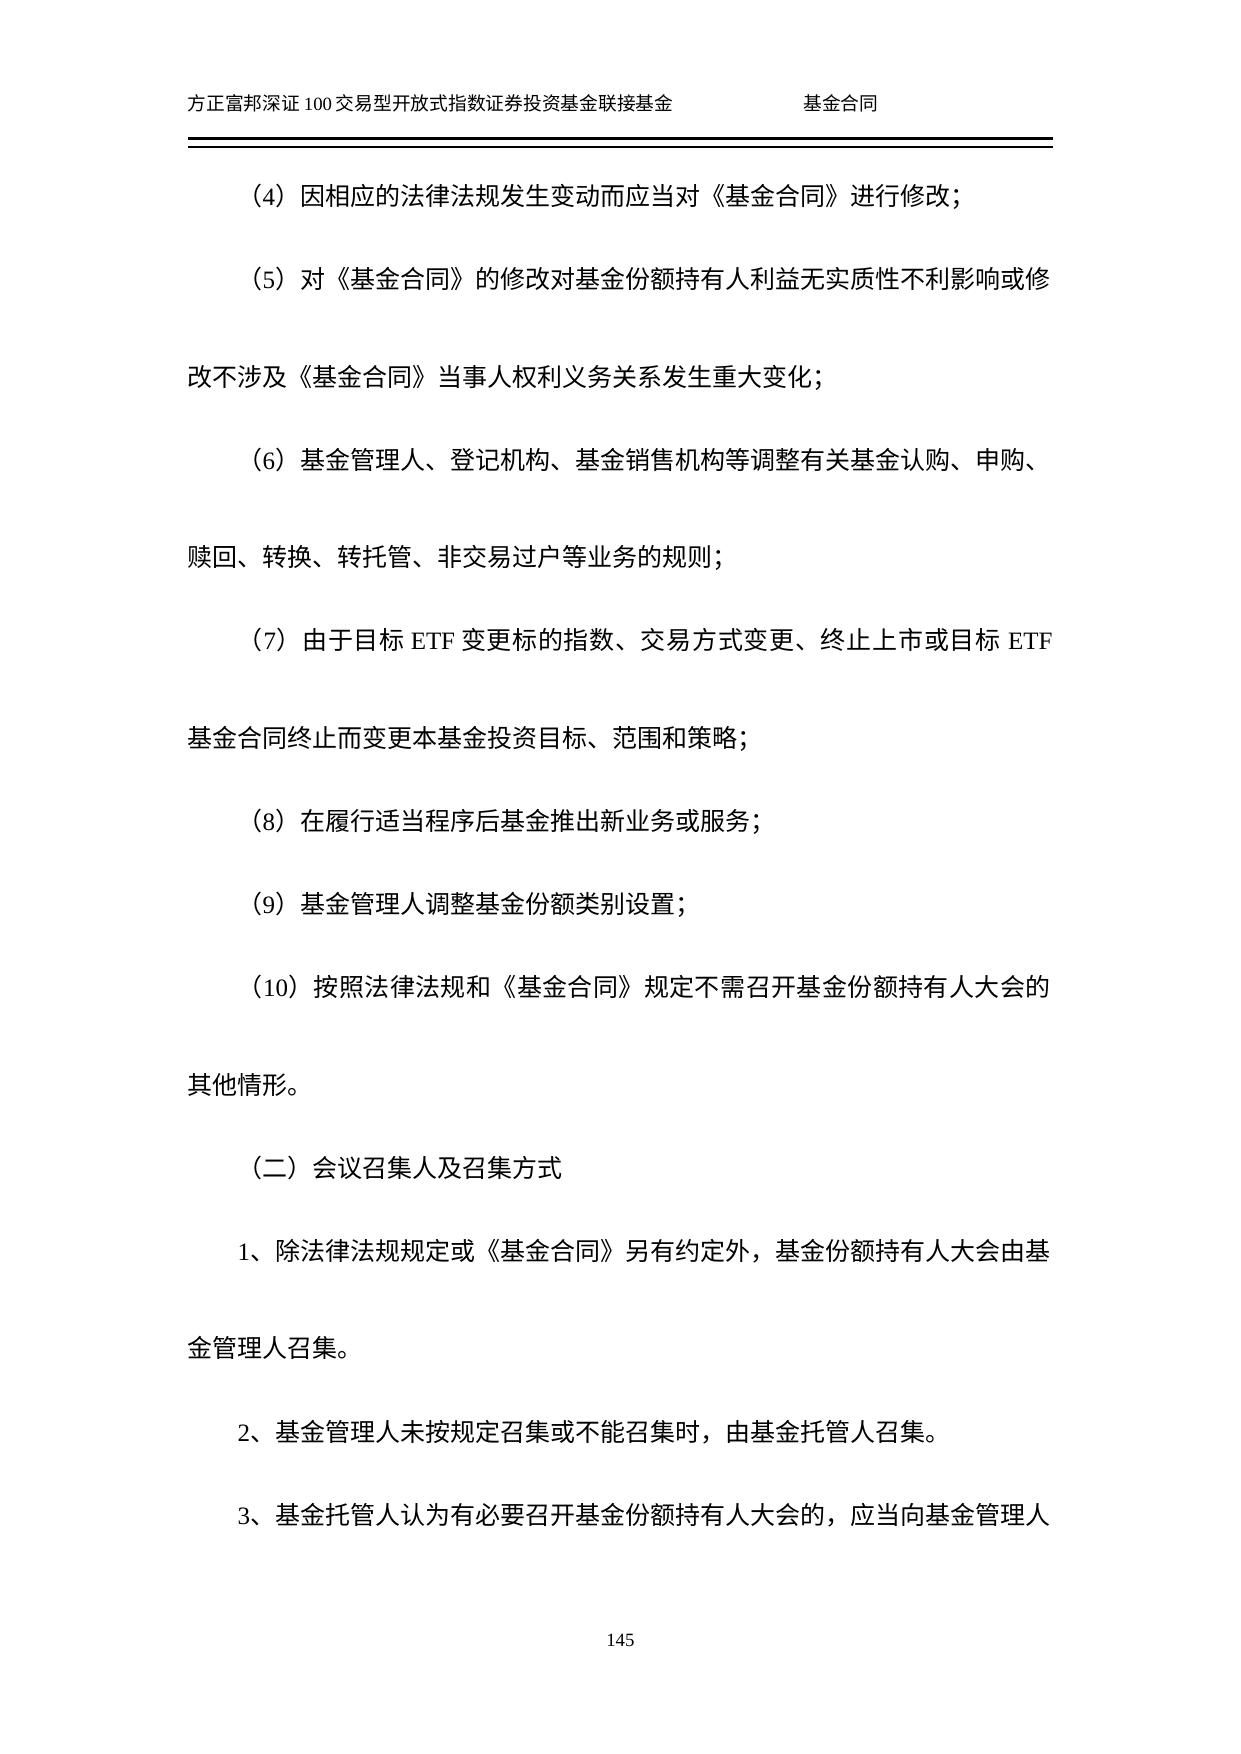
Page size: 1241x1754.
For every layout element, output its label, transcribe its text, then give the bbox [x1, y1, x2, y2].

text （5）对《基金合同》的修改对基金份额持有人利益无实质性不利影响或修改不涉及《基金合同》当事人权利义务关系发生重大变化； [187, 245, 1053, 408]
text （8）在履行适当程序后基金推出新业务或服务； [187, 787, 1053, 852]
text （4）因相应的法律法规发生变动而应当对《基金合同》进行修改； [187, 162, 1053, 227]
text （10）按照法律法规和《基金合同》规定不需召开基金份额持有人大会的其他情形。 [187, 953, 1053, 1116]
text （二）会议召集人及召集方式 [187, 1134, 1053, 1199]
text 2、基金管理人未按规定召集或不能召集时，由基金托管人召集。 [187, 1398, 1053, 1463]
text （9）基金管理人调整基金份额类别设置； [187, 870, 1053, 935]
text （6）基金管理人、登记机构、基金销售机构等调整有关基金认购、申购、赎回、转换、转托管、非交易过户等业务的规则； [187, 426, 1053, 588]
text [187, 1481, 1053, 1546]
text 1、除法律法规规定或《基金合同》另有约定外，基金份额持有人大会由基金管理人召集。 [187, 1217, 1053, 1379]
text （7）由于目标ETF变更标的指数、交易方式变更、终止上市或目标ETF基金合同终止而变更本基金投资目标、范围和策略； [187, 606, 1053, 769]
